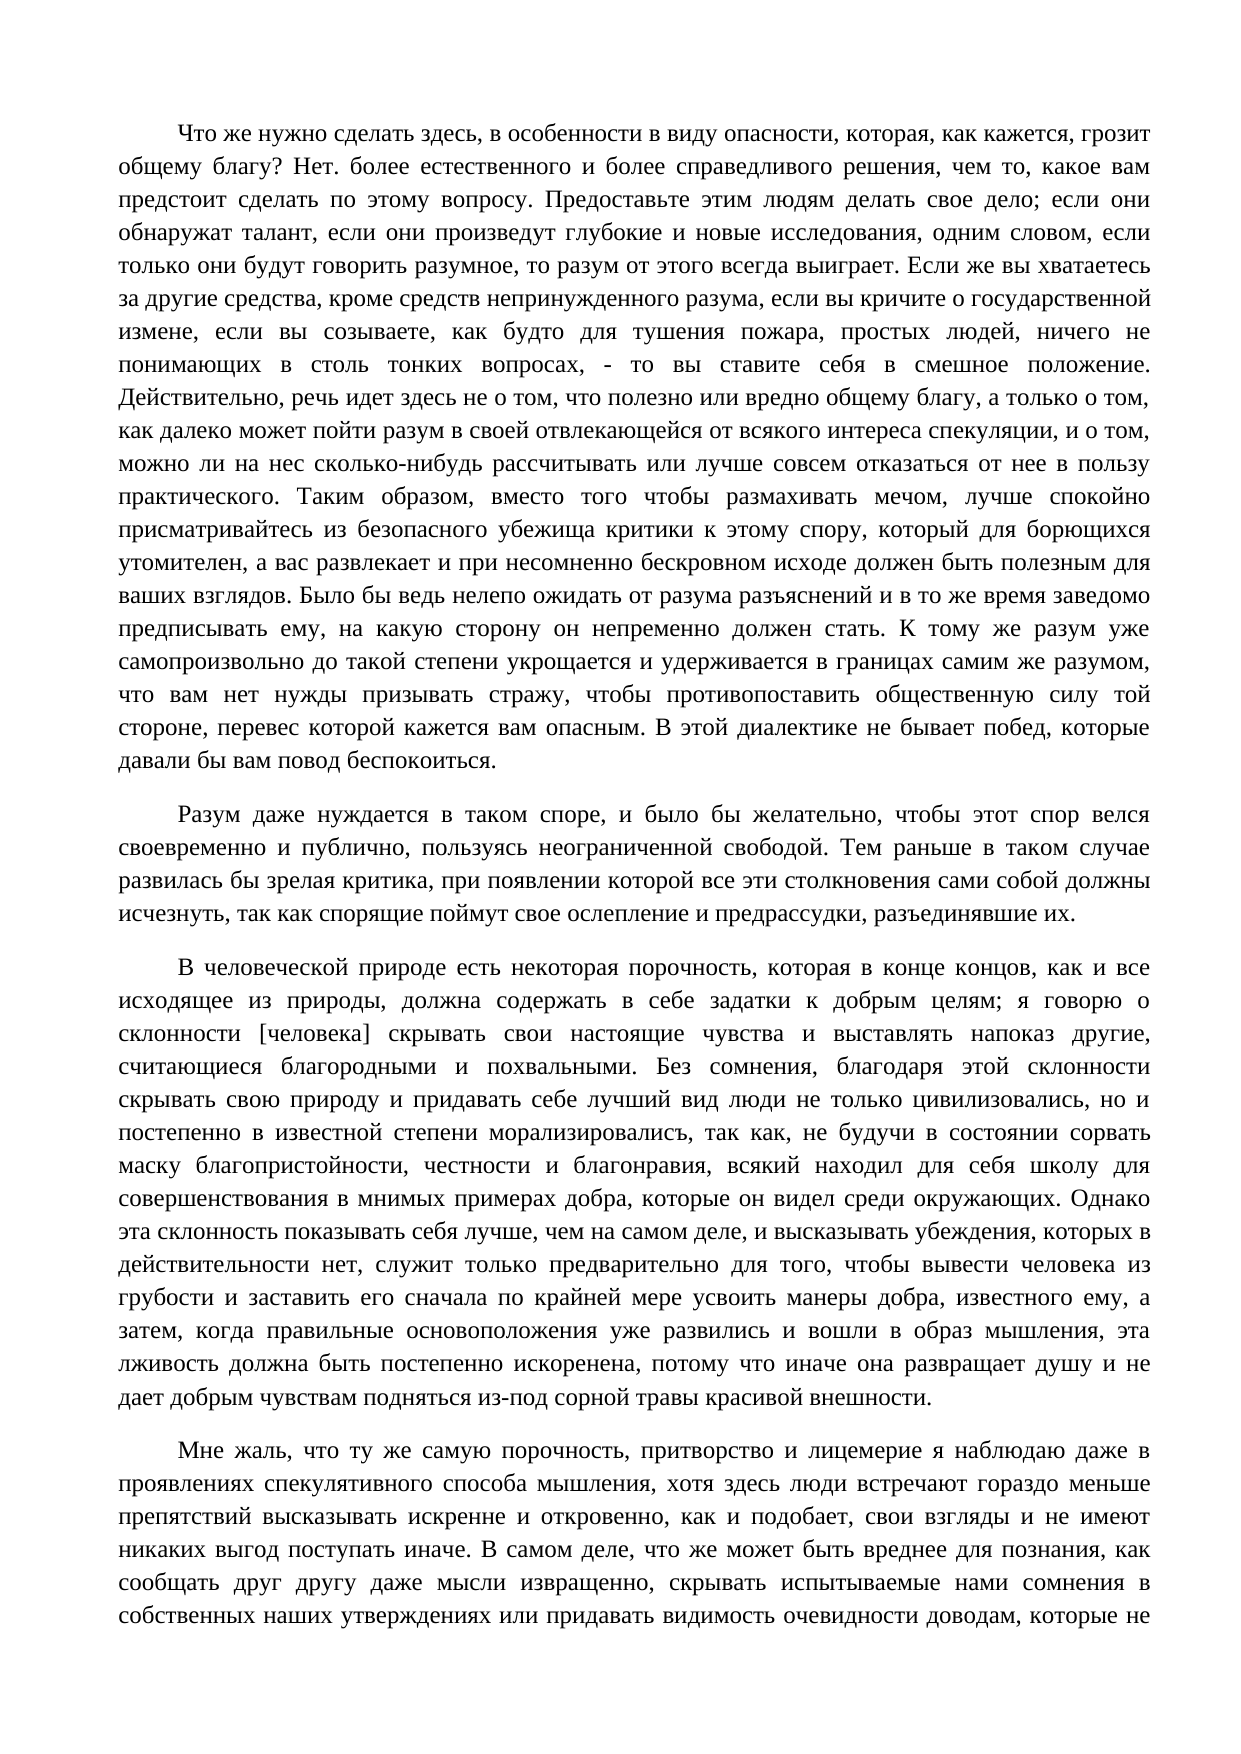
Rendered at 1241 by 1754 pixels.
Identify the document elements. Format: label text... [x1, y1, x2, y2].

text Разум даже нуждается в таком споре, и было бы желательно, чтобы этот спор велся своевременно и публично, пользуясь неограниченной свободой. Тем раньше в таком случае развилась бы зрелая критика, при появлении которой все эти столкновения сами собой должны исчезнуть, так как спорящие поймут свое ослепление и предрассудки, разъединявшие их. [118, 799, 1152, 927]
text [118, 1435, 1152, 1629]
text В человеческой природе есть некоторая порочность, которая в конце концов, как и все исходящее из природы, должна содержать в себе задатки к добрым целям; я говорю о склонности [человека] скрывать свои настоящие чувства и выставлять напоказ другие, считающиеся благородными и похвальными. Без сомнения, благодаря этой склонности скрывать свою природу и придавать себе лучший вид люди не только цивилизовались, но и постепенно в известной степени морализировалисъ, так как, не будучи в состоянии сорвать маску благопристойности, честности и благонравия, всякий находил для себя школу для совершенствования в мнимых примерах добра, которые он видел среди окружающих. Однако эта склонность показывать себя лучше, чем на самом деле, и высказывать убеждения, которых в действительности нет, служит только предварительно для того, чтобы вывести человека из грубости и заставить его сначала по крайней мере усвоить манеры добра, известного ему, а затем, когда правильные основоположения уже развились и вошли в образ мышления, эта лживость должна быть постепенно искоренена, потому что иначе она развращает душу и не дает добрым чувствам подняться из-под сорной травы красивой внешности. [118, 952, 1152, 1410]
text Что же нужно сделать здесь, в особенности в виду опасности, которая, как кажется, грозит общему благу? Нет. более естественного и более справедливого решения, чем то, какое вам предстоит сделать по этому вопросу. Предоставьте этим людям делать свое дело; если они обнаружат талант, если они произведут глубокие и новые исследования, одним словом, если только они будут говорить разумное, то разум от этого всегда выиграет. Если же вы хватаетесь за другие средства, кроме средств непринужденного разума, если вы кричите о государственной измене, если вы созываете, как будто для тушения пожара, простых людей, ничего не понимающих в столь тонких вопросах, - то вы ставите себя в смешное положение. Действительно, речь идет здесь не о том, что полезно или вредно общему благу, а только о том, как далеко может пойти разум в своей отвлекающейся от всякого интереса спекуляции, и о том, можно ли на нес сколько-нибудь рассчитывать или лучше совсем отказаться от нее в пользу практического. Таким образом, вместо того чтобы размахивать мечом, лучше спокойно присматривайтесь из безопасного убежища критики к этому спору, который для борющихся утомителен, а вас развлекает и при несомненно бескровном исходе должен быть полезным для ваших взглядов. Было бы ведь нелепо ожидать от разума разъяснений и в то же время заведомо предписывать ему, на какую сторону он непременно должен стать. К тому же разум уже самопроизвольно до такой степени укрощается и удерживается в границах самим же разумом, что вам нет нужды призывать стражу, чтобы противопоставить общественную силу той стороне, перевес которой кажется вам опасным. В этой диалектике не бывает побед, которые давали бы вам повод беспокоиться. [118, 118, 1152, 774]
